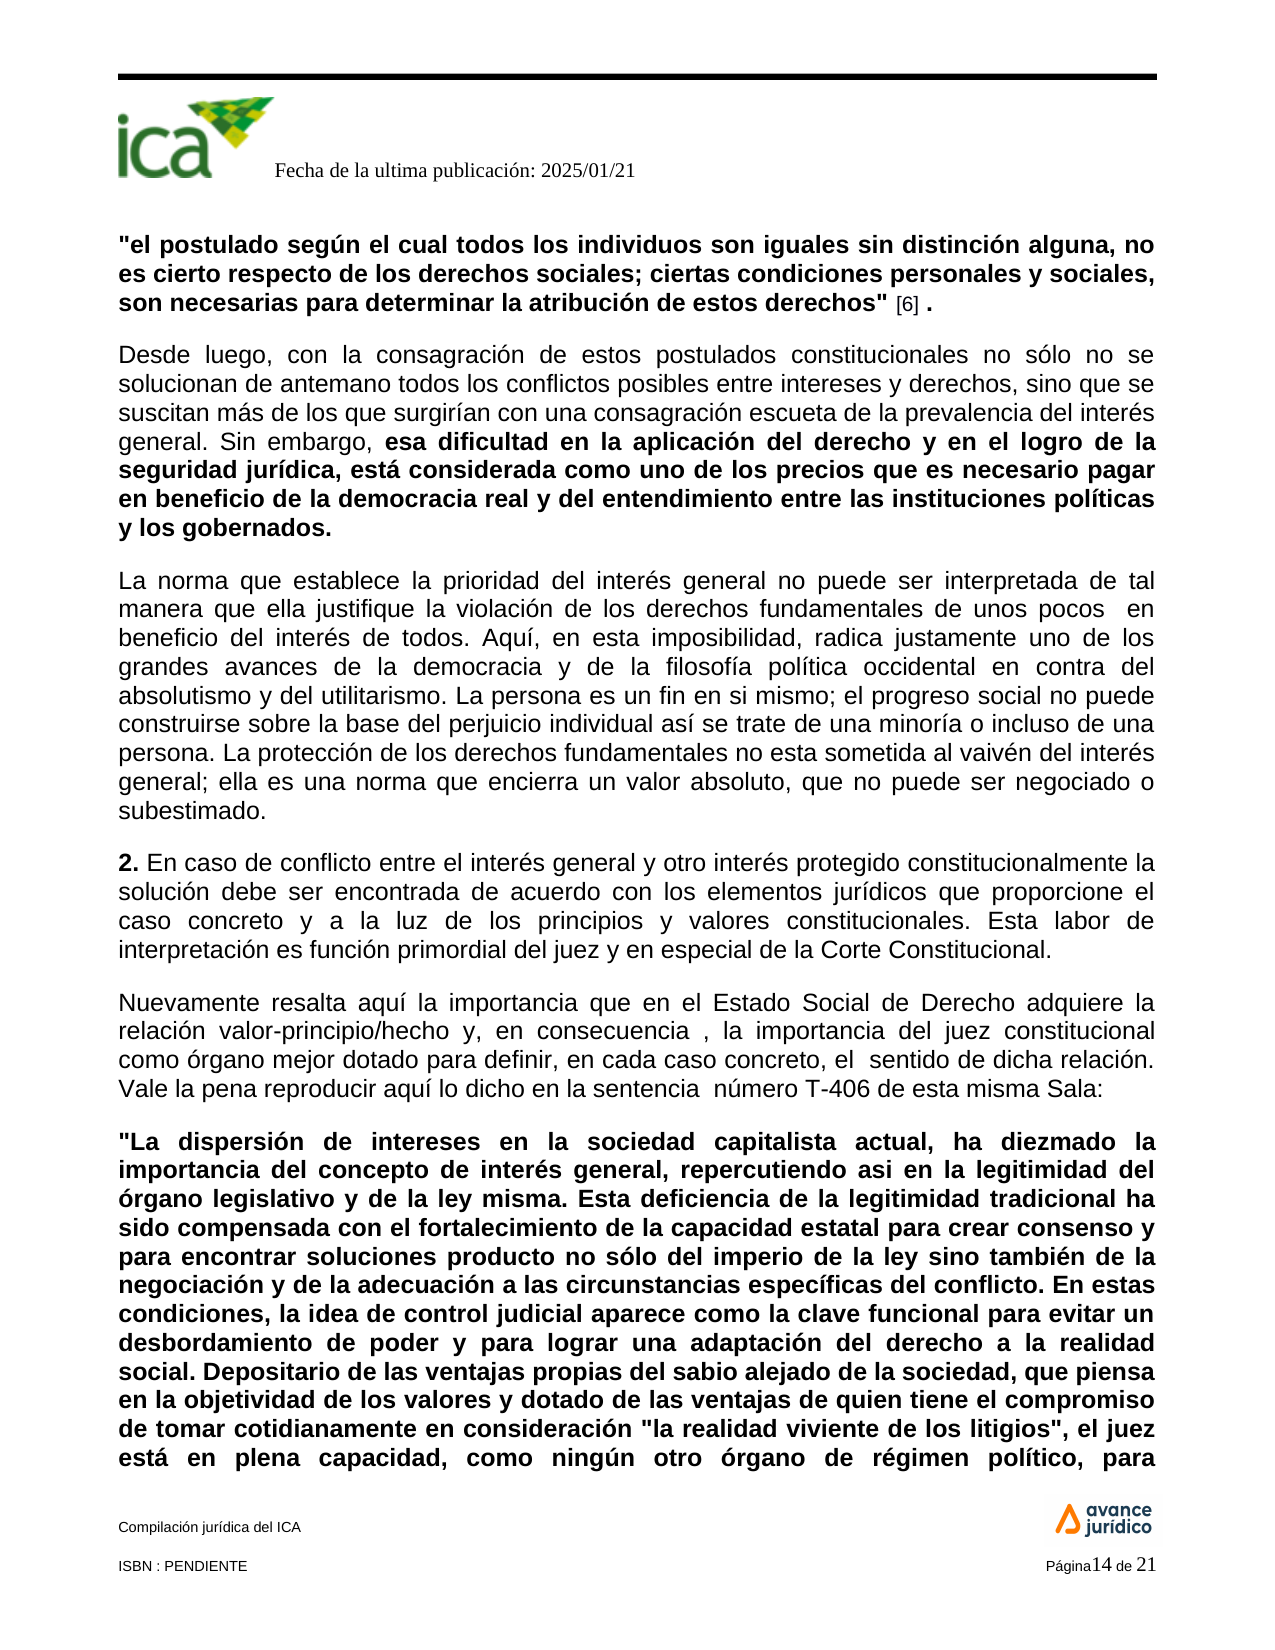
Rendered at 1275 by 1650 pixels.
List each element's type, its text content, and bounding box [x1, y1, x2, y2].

text Nuevamente resalta aquí la importancia que en el Estado Social de Derecho adquiere la relación valor-principio/hecho y, en consecuencia , la importancia del juez constitucional como órgano mejor dotado para definir, en cada caso concreto, el sentido de dicha relación. Vale la pena reproducir aquí lo dicho en la sentencia número T-406 de esta misma Sala: [118, 987, 1157, 1102]
text Desde luego, con la consagración de estos postulados constitucionales no sólo no se solucionan de antemano todos los conflictos posibles entre intereses y derechos, sino que se suscitan más de los que surgirían con una consagración escueta de la prevalencia del interés general. Sin embargo, esa dificultad en la aplicación del derecho y en el logro de la seguridad jurídica, está considerada como uno de los precios que es necesario pagar en beneficio de la democracia real y del entendimiento entre las instituciones políticas y los gobernados. [118, 340, 1157, 542]
text 2. En caso de conflicto entre el interés general y otro interés protegido constitucionalmente la solución debe ser encontrada de acuerdo con los elementos jurídicos que proporcione el caso concreto y a la luz de los principios y valores constitucionales. Esta labor de interpretación es función primordial del juez y en especial de la Corte Constitucional. [118, 848, 1157, 963]
text La norma que establece la prioridad del interés general no puede ser interpretada de tal manera que ella justifique la violación de los derechos fundamentales de unos pocos en beneficio del interés de todos. Aquí, en esta imposibilidad, radica justamente uno de los grandes avances de la democracia y de la filosofía política occidental en contra del absolutismo y del utilitarismo. La persona es un fin en si mismo; el progreso social no puede construirse sobre la base del perjuicio individual así se trate de una minoría o incluso de una persona. La protección de los derechos fundamentales no esta sometida al vaivén del interés general; ella es una norma que encierra un valor absoluto, que no puede ser negociado o subestimado. [118, 566, 1157, 824]
text "el postulado según el cual todos los individuos son iguales sin distinción alguna, no es cierto respecto de los derechos sociales; ciertas condiciones personales y sociales, son necesarias para determinar la atribución de estos derechos" [6] . [118, 230, 1157, 316]
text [118, 1127, 1157, 1472]
